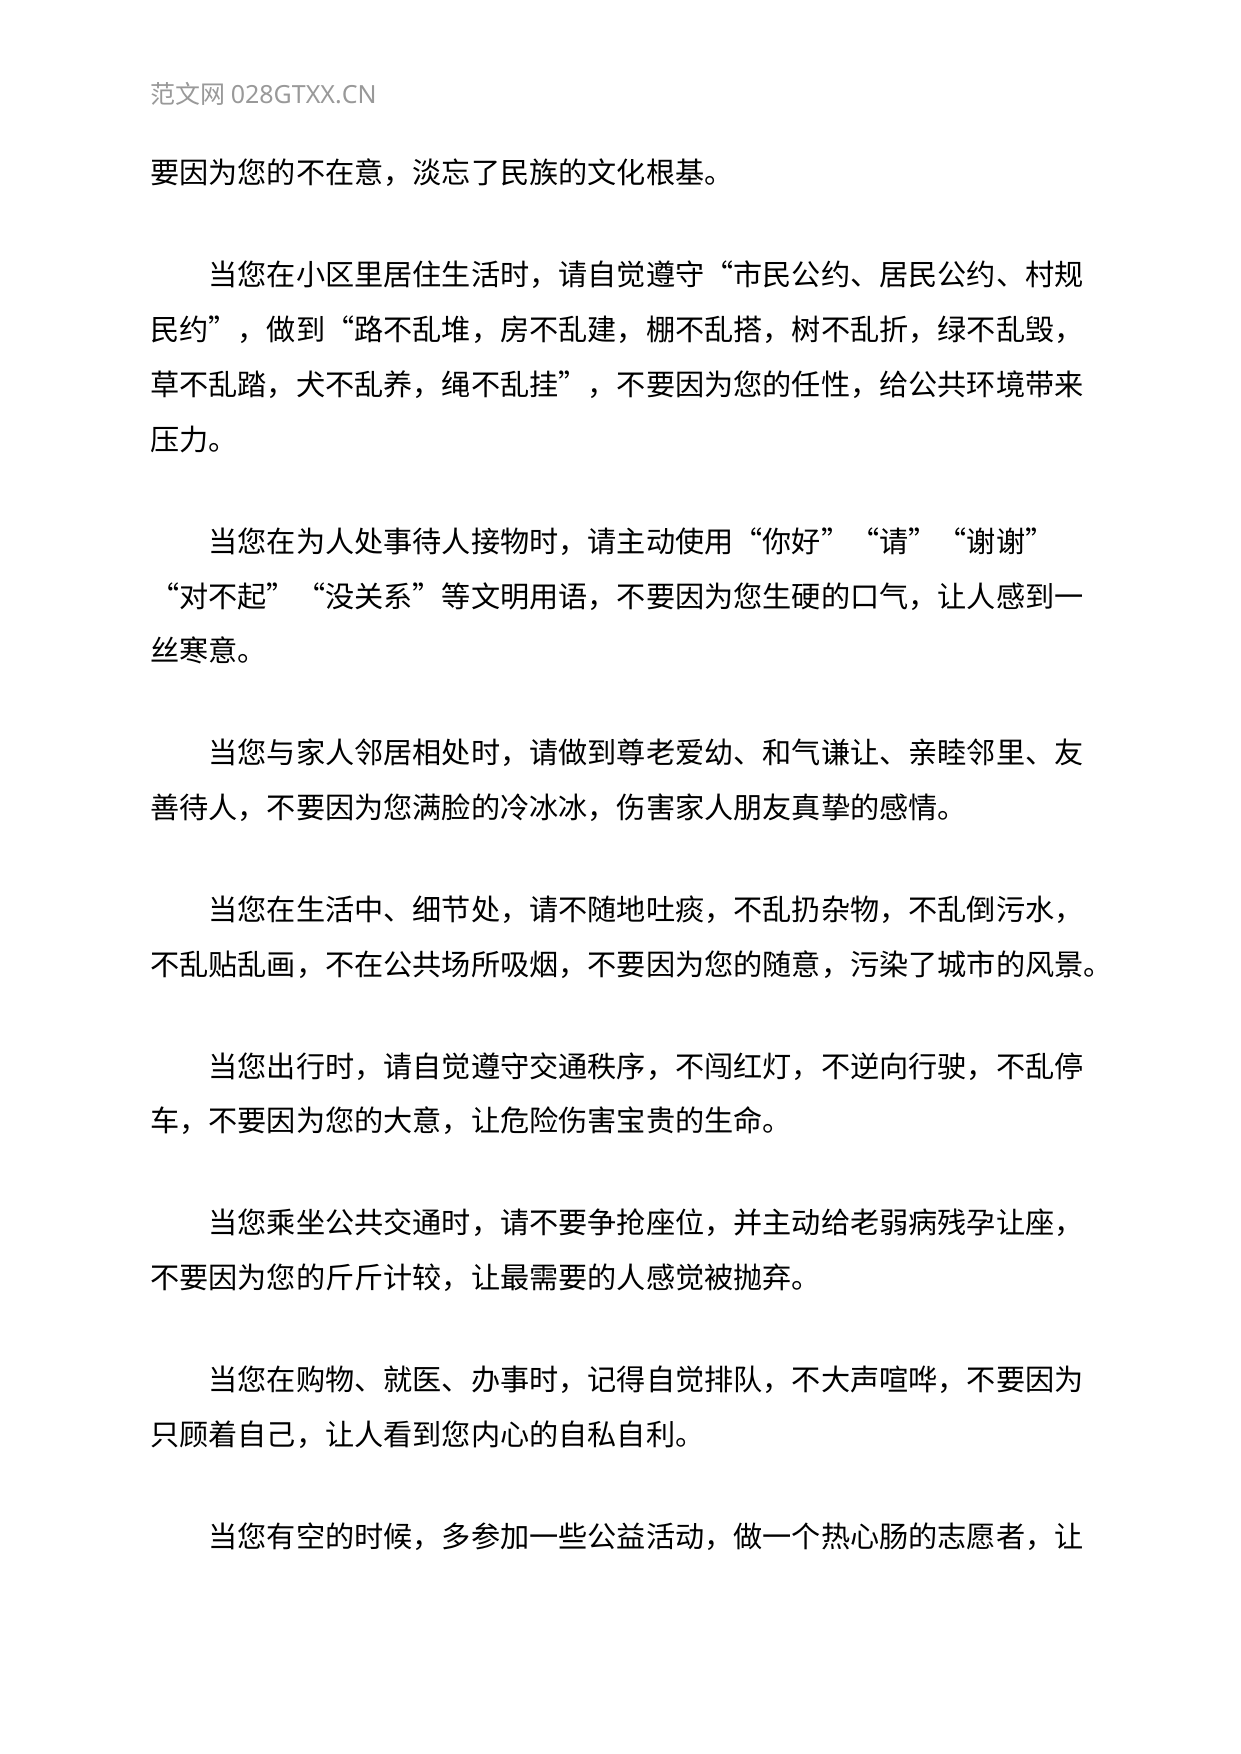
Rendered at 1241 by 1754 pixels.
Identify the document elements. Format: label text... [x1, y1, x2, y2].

text 当您在为人处事待人接物时，请主动使用“你好”“请”“谢谢”“对不起”“没关系”等文明用语，不要因为您生硬的口气，让人感到一丝寒意。 [150, 518, 1090, 670]
text 当您在小区里居住生活时，请自觉遵守“市民公约、居民公约、村规民约”，做到“路不乱堆，房不乱建，棚不乱搭，树不乱折，绿不乱毁，草不乱踏，犬不乱养，绳不乱挂”，不要因为您的任性，给公共环境带来压力。 [150, 252, 1090, 459]
text 当您在生活中、细节处，请不随地吐痰，不乱扔杂物，不乱倒污水，不乱贴乱画，不在公共场所吸烟，不要因为您的随意，污染了城市的风景。 [150, 886, 1090, 984]
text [150, 150, 1090, 192]
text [150, 1513, 1090, 1555]
text 当您乘坐公共交通时，请不要争抢座位，并主动给老弱病残孕让座，不要因为您的斤斤计较，让最需要的人感觉被抛弃。 [150, 1200, 1090, 1297]
text 当您与家人邻居相处时，请做到尊老爱幼、和气谦让、亲睦邻里、友善待人，不要因为您满脸的冷冰冰，伤害家人朋友真挚的感情。 [150, 730, 1090, 827]
text 当您出行时，请自觉遵守交通秩序，不闯红灯，不逆向行驶，不乱停车，不要因为您的大意，让危险伤害宝贵的生命。 [150, 1043, 1090, 1140]
text 当您在购物、就医、办事时，记得自觉排队，不大声喧哗，不要因为只顾着自己，让人看到您内心的自私自利。 [150, 1356, 1090, 1454]
